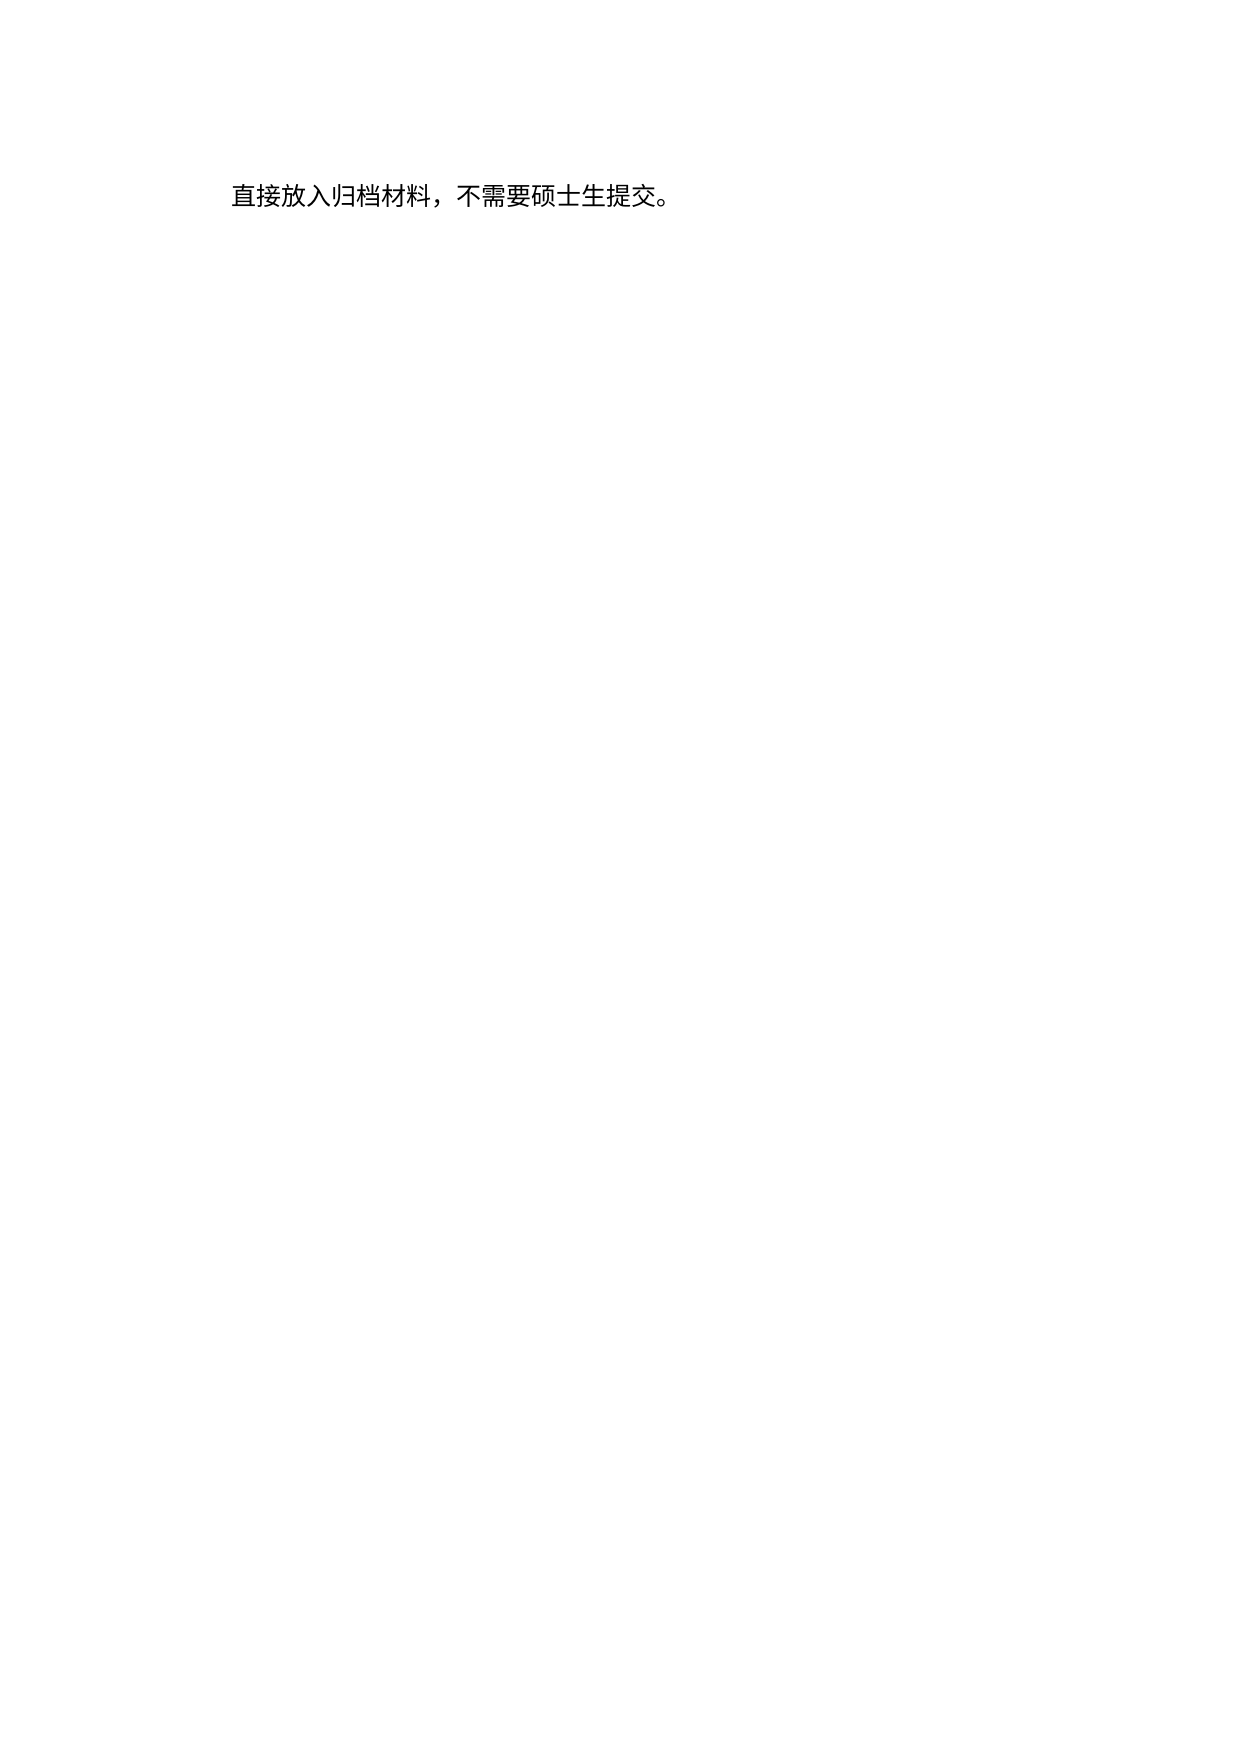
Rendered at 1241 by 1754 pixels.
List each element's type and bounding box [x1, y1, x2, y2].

list [187, 162, 1053, 227]
